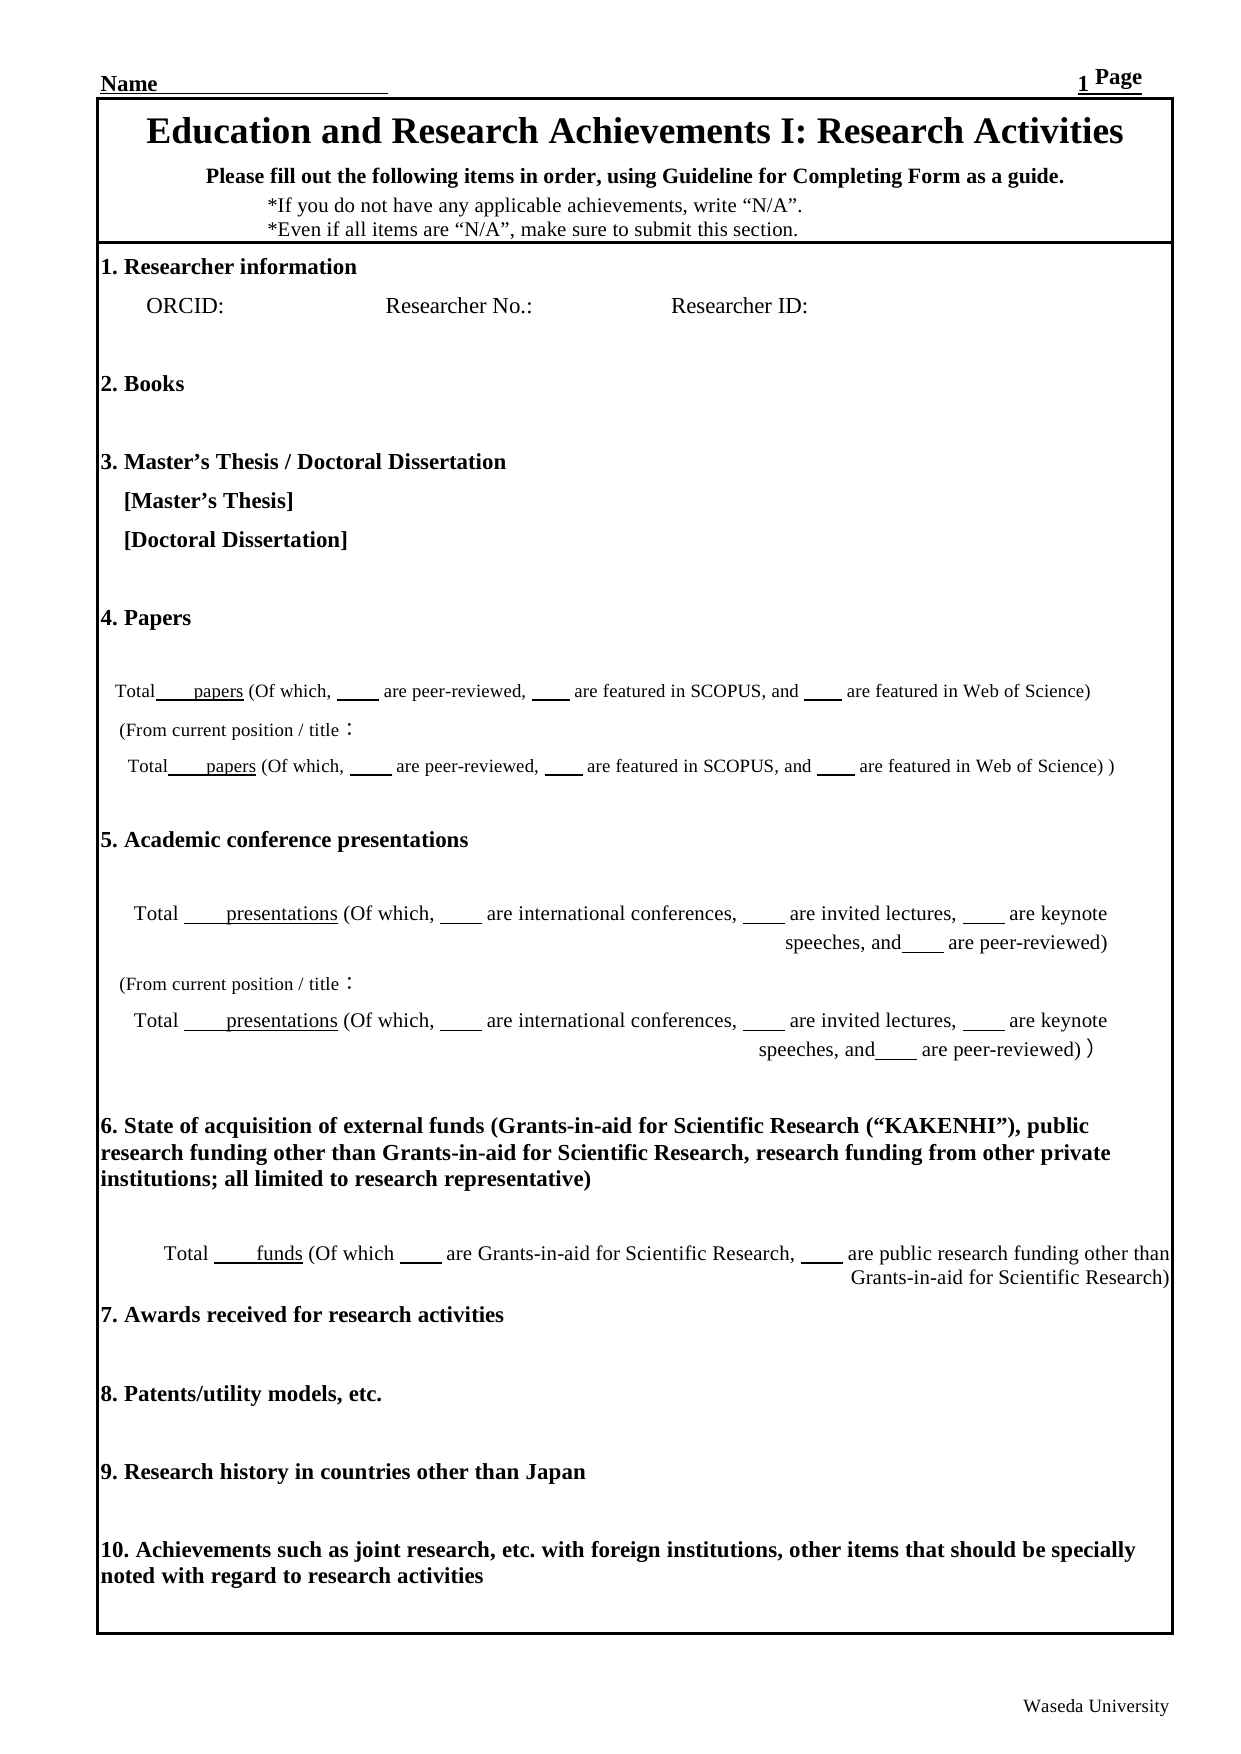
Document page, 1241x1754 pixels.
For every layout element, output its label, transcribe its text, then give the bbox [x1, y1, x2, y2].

table_cell 1. Researcher information ORCID: Researcher No.: Researcher ID: 2. Books 3. Master’s Thesis / Doctoral Dissertation [Master’s Thesis] [Doctoral Dissertation] 4. Papers Total papers (Of which, are peer-reviewed, are featured in SCOPUS, and are featured in Web of Science) (From current position / title： Total papers (Of which, are peer-reviewed, are featured in SCOPUS, and are featured in Web of Science) ) 5. Academic conference presentations Total presentations (Of which, are international conferences, are invited lectures, are keynote speeches, and are peer-reviewed) (From current position / title： Total presentations (Of which, are international conferences, are invited lectures, are keynote speeches, and are peer-reviewed) ） 6. State of acquisition of external funds (Grants-in-aid for Scientific Research (“KAKENHI”), public research funding other than Grants-in-aid for Scientific Research, research funding from other private institutions; all limited to research representative) Total funds (Of which are Grants-in-aid for Scientific Research, are public research funding other than Grants-in-aid for Scientific Research) 7. Awards received for research activities 8. Patents/utility models, etc. 9. Research history in countries other than Japan 10. Achievements such as joint research, etc. with foreign institutions, other items that should be specially noted with regard to research activities [99, 244, 1171, 1632]
table_header Education and Research Achievements I: Research Activities Please fill out the following items in order, using Guideline for Completing Form as a guide. *If you do not have any applicable achievements, write “N/A”. *Even if all items are “N/A”, make sure to submit this section. [99, 100, 1171, 241]
